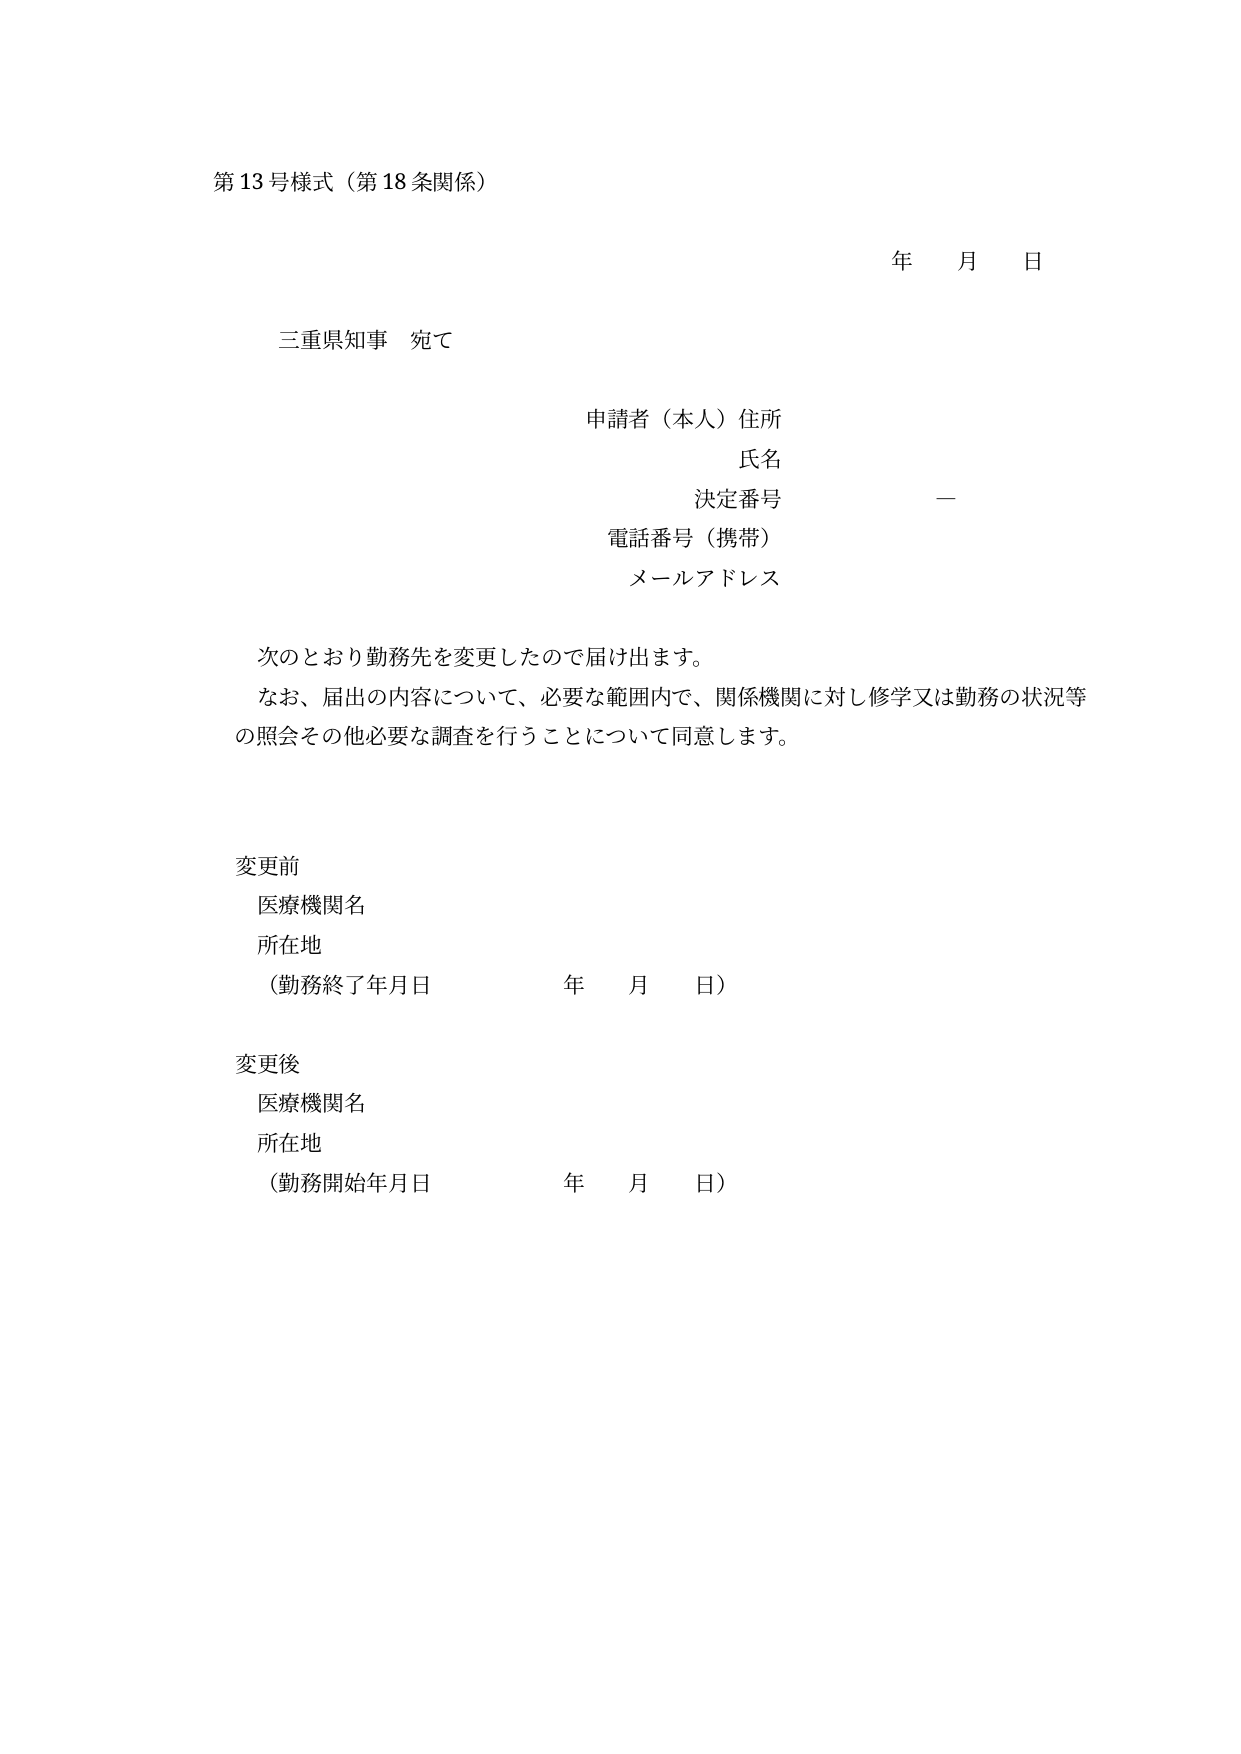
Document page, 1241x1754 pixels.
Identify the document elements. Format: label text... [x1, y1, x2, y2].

text 氏名 [213, 438, 1088, 478]
text 第13号様式（第18条関係） [213, 161, 1088, 201]
text 所在地 [213, 1122, 1088, 1162]
text 医療機関名 [213, 884, 1088, 924]
text 次のとおり勤務先を変更したので届け出ます。 [213, 636, 1088, 676]
text なお、届出の内容について、必要な範囲内で、関係機関に対し修学又は勤務の状況等の照会その他必要な調査を行うことについて同意します。 [213, 676, 1088, 755]
text （勤務開始年月日 年 月 日） [213, 1162, 1088, 1201]
text 医療機関名 [213, 1082, 1088, 1122]
text 申請者（本人）住所 [213, 399, 1088, 438]
text 所在地 [213, 924, 1088, 964]
text 三重県知事 宛て [213, 319, 1088, 359]
text メールアドレス [213, 557, 1084, 597]
text 年 月 日 [213, 240, 1088, 280]
text 変更前 [213, 845, 1088, 884]
text （勤務終了年月日 年 月 日） [213, 964, 1088, 1003]
text 決定番号 ― [213, 478, 1088, 517]
text 変更後 [213, 1043, 1088, 1082]
text 電話番号（携帯） [213, 517, 1088, 557]
